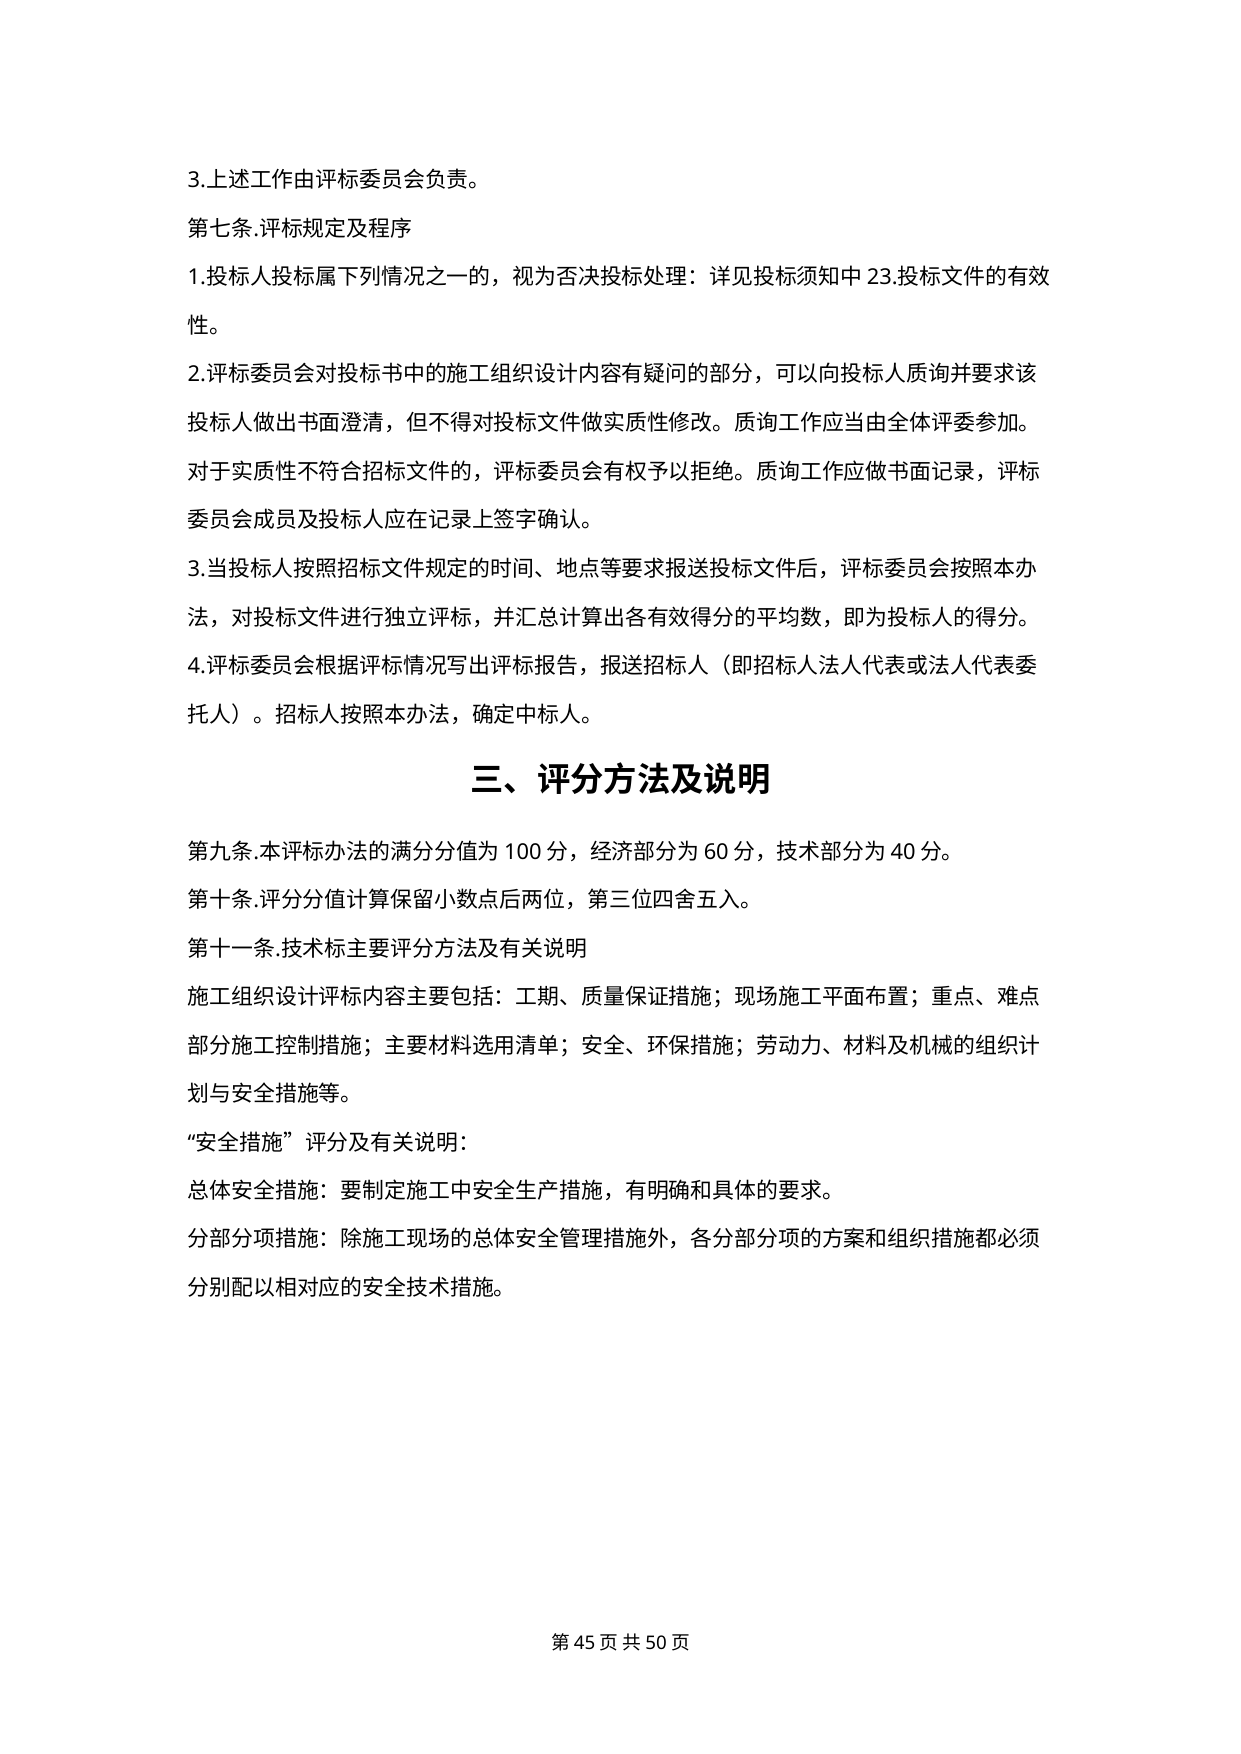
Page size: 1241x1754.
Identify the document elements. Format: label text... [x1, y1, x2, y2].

text 3.上述工作由评标委员会负责。 [187, 162, 1053, 194]
text 2.评标委员会对投标书中的施工组织设计内容有疑问的部分，可以向投标人质询并要求该投标人做出书面澄清，但不得对投标文件做实质性修改。质询工作应当由全体评委参加。对于实质性不符合招标文件的，评标委员会有权予以拒绝。质询工作应做书面记录，评标委员会成员及投标人应在记录上签字确认。 [187, 356, 1053, 534]
text 第十一条.技术标主要评分方法及有关说明 [187, 930, 1053, 963]
text 三、评分方法及说明 [187, 744, 1053, 809]
text 第七条.评标规定及程序 [187, 210, 1053, 243]
text 总体安全措施：要制定施工中安全生产措施，有明确和具体的要求。 [187, 1173, 1053, 1205]
text 第十条.评分分值计算保留小数点后两位，第三位四舍五入。 [187, 882, 1053, 914]
text 1.投标人投标属下列情况之一的，视为否决投标处理：详见投标须知中23.投标文件的有效性。 [187, 259, 1053, 340]
text 分部分项措施：除施工现场的总体安全管理措施外，各分部分项的方案和组织措施都必须分别配以相对应的安全技术措施。 [187, 1221, 1053, 1302]
text 4.评标委员会根据评标情况写出评标报告，报送招标人（即招标人法人代表或法人代表委托人）。招标人按照本办法，确定中标人。 [187, 647, 1053, 729]
text 施工组织设计评标内容主要包括：工期、质量保证措施；现场施工平面布置；重点、难点部分施工控制措施；主要材料选用清单；安全、环保措施；劳动力、材料及机械的组织计划与安全措施等。 [187, 978, 1053, 1108]
text 3.当投标人按照招标文件规定的时间、地点等要求报送投标文件后，评标委员会按照本办法，对投标文件进行独立评标，并汇总计算出各有效得分的平均数，即为投标人的得分。 [187, 550, 1053, 632]
text 第九条.本评标办法的满分分值为100分，经济部分为60分，技术部分为40分。 [187, 833, 1053, 866]
text “安全措施”评分及有关说明： [187, 1124, 1053, 1157]
